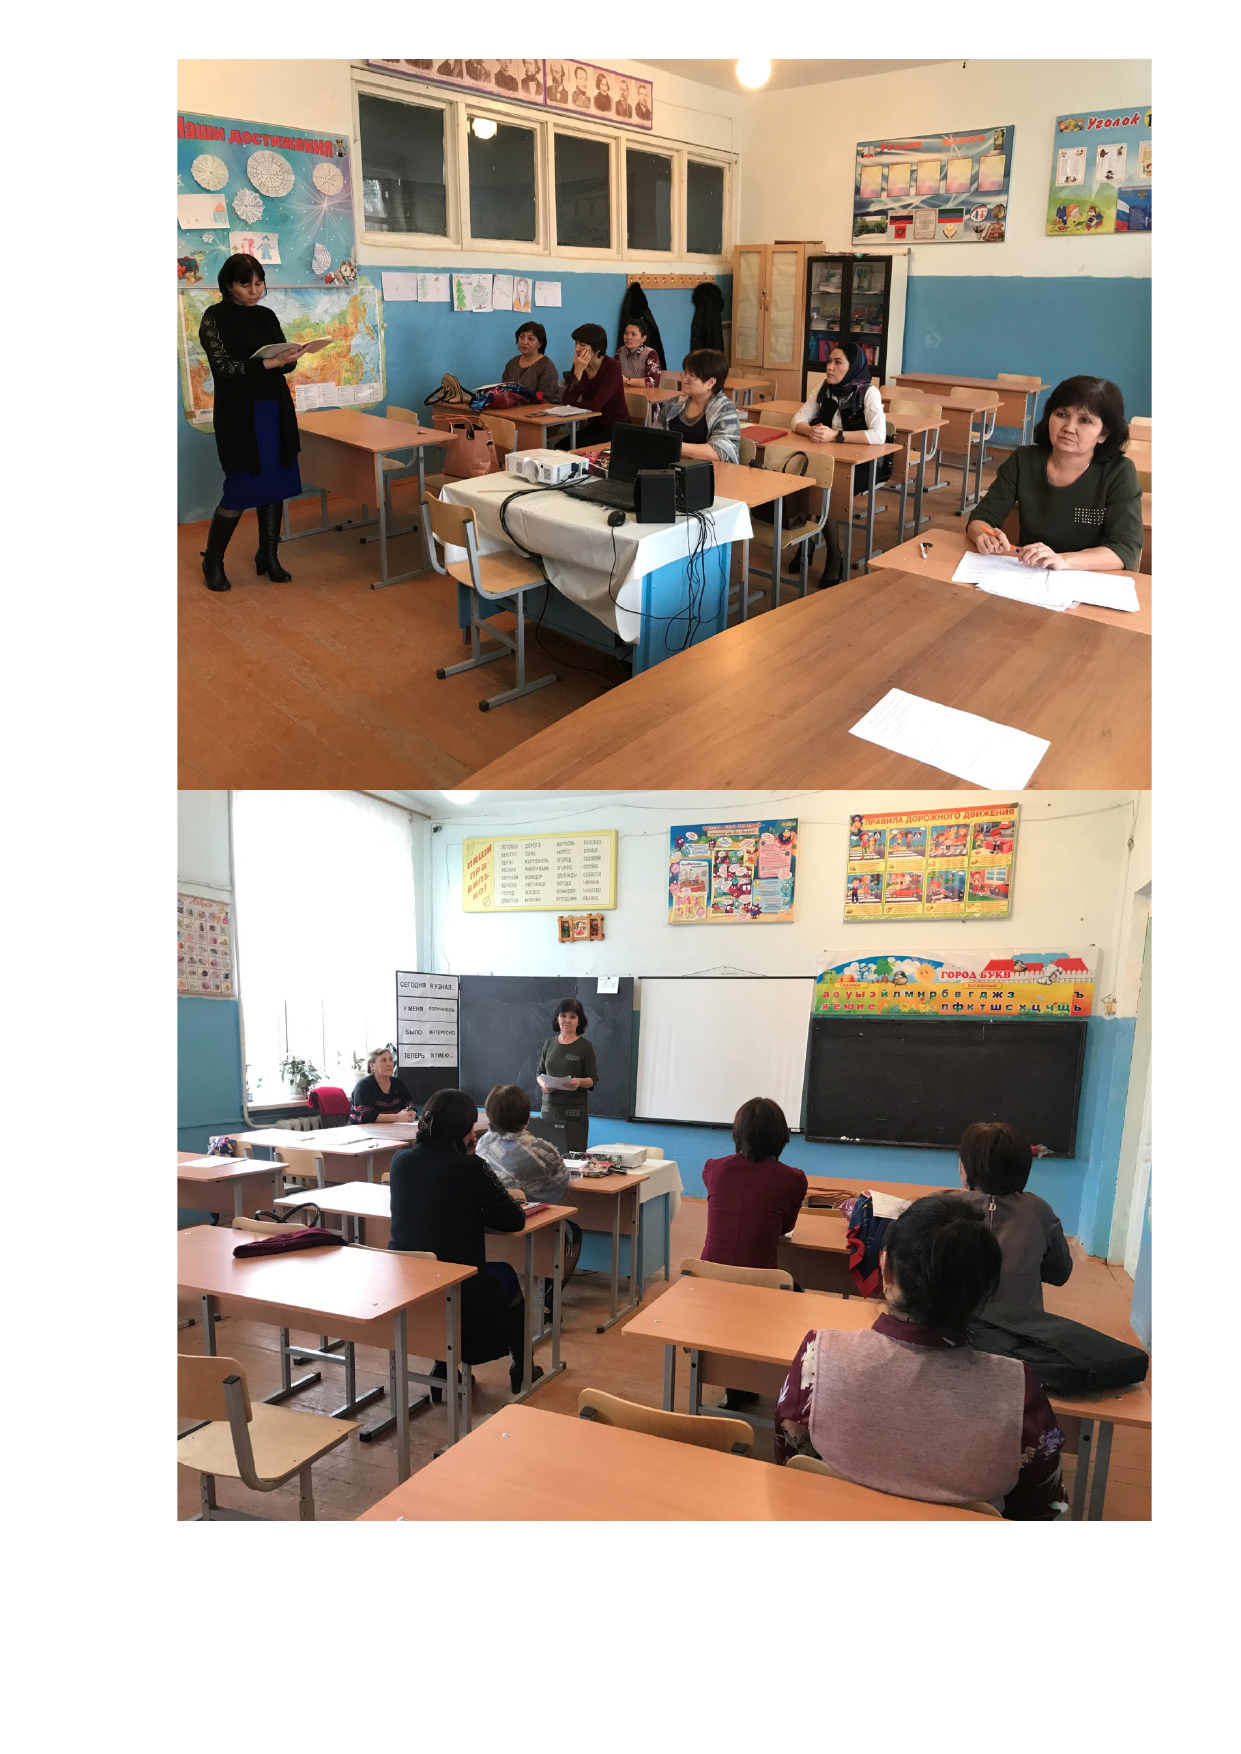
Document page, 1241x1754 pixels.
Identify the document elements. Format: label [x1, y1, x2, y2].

picture [177, 59, 1152, 1521]
